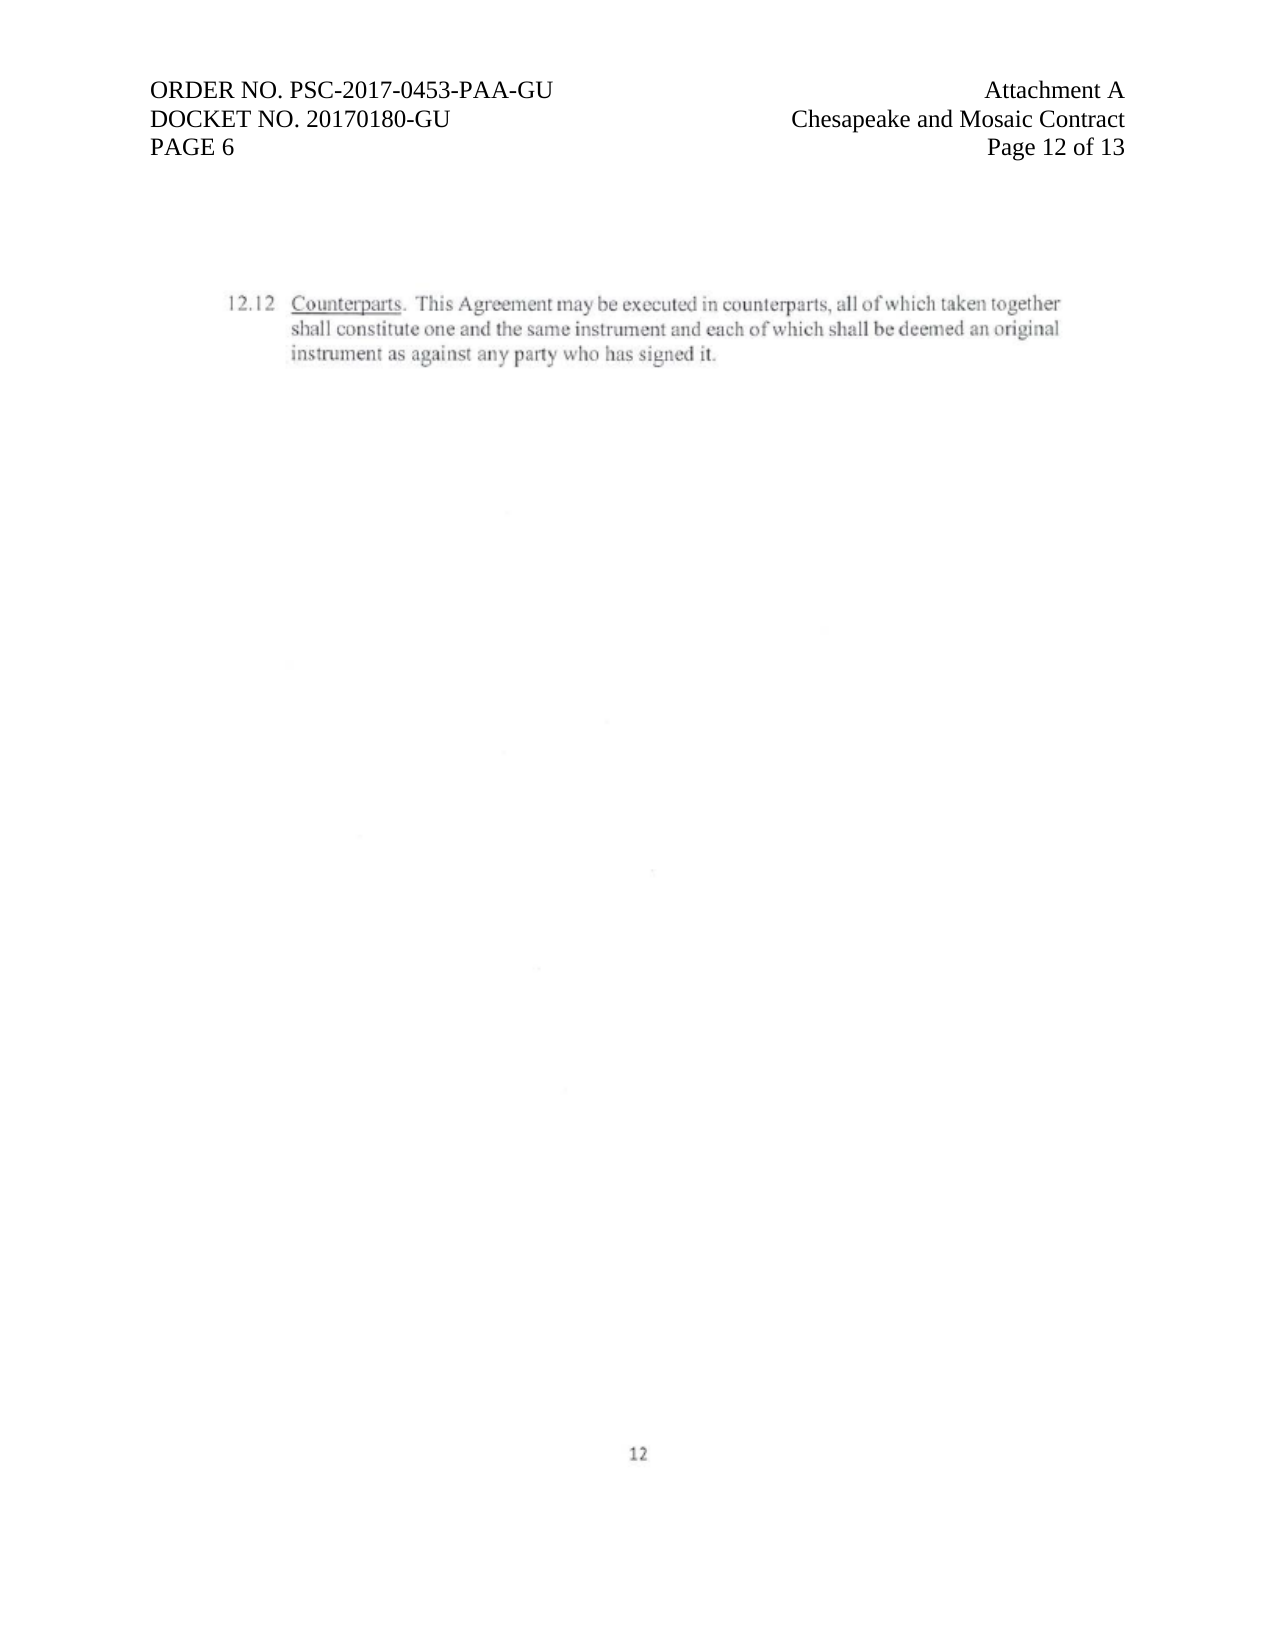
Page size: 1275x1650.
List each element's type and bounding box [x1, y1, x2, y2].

picture [150, 190, 1116, 1497]
